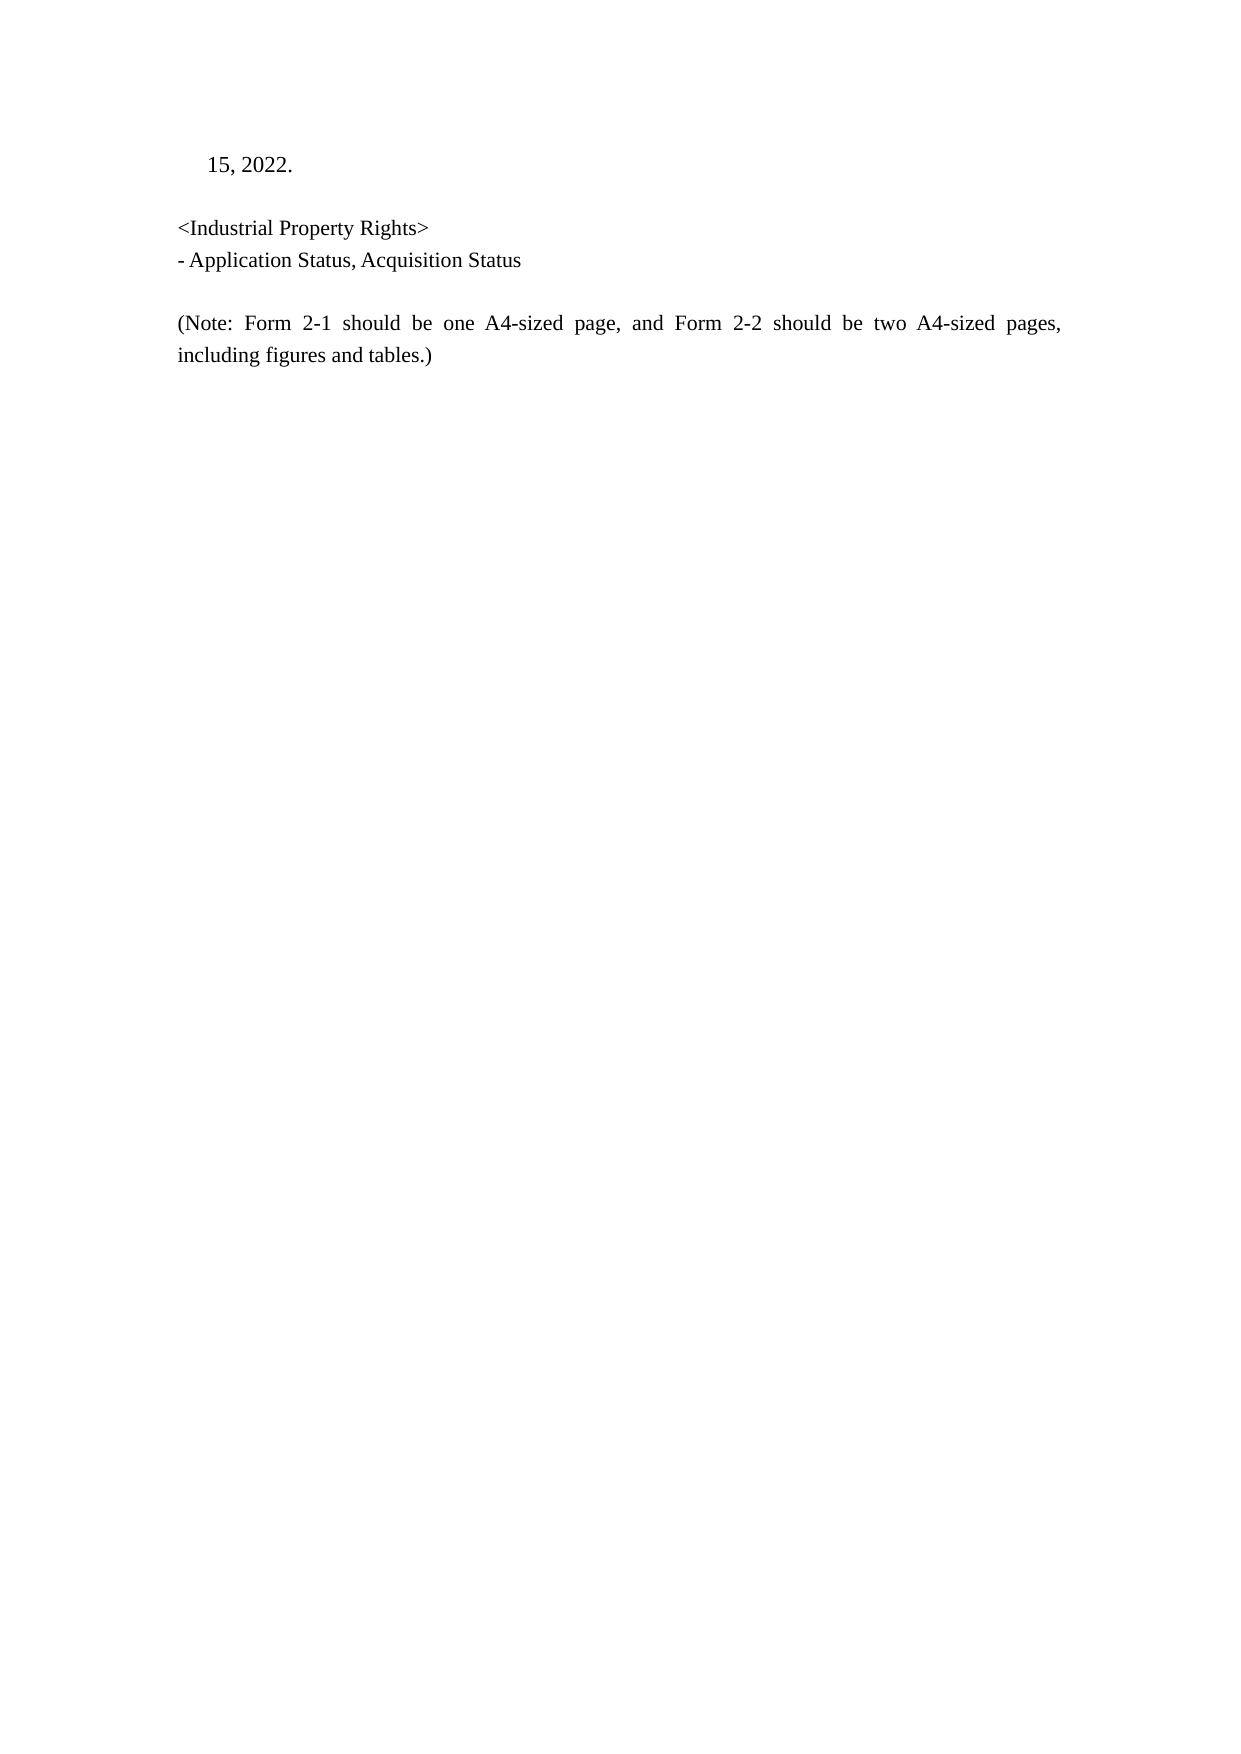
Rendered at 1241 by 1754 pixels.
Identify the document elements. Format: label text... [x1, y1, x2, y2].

text <Industrial Property Rights> [177, 212, 1063, 244]
text - Application Status, Acquisition Status [177, 244, 1063, 275]
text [177, 149, 1063, 180]
text (Note: Form 2-1 should be one A4-sized page, and Form 2-2 should be two A4-sized pages, including figures and tables.) [177, 307, 1063, 370]
